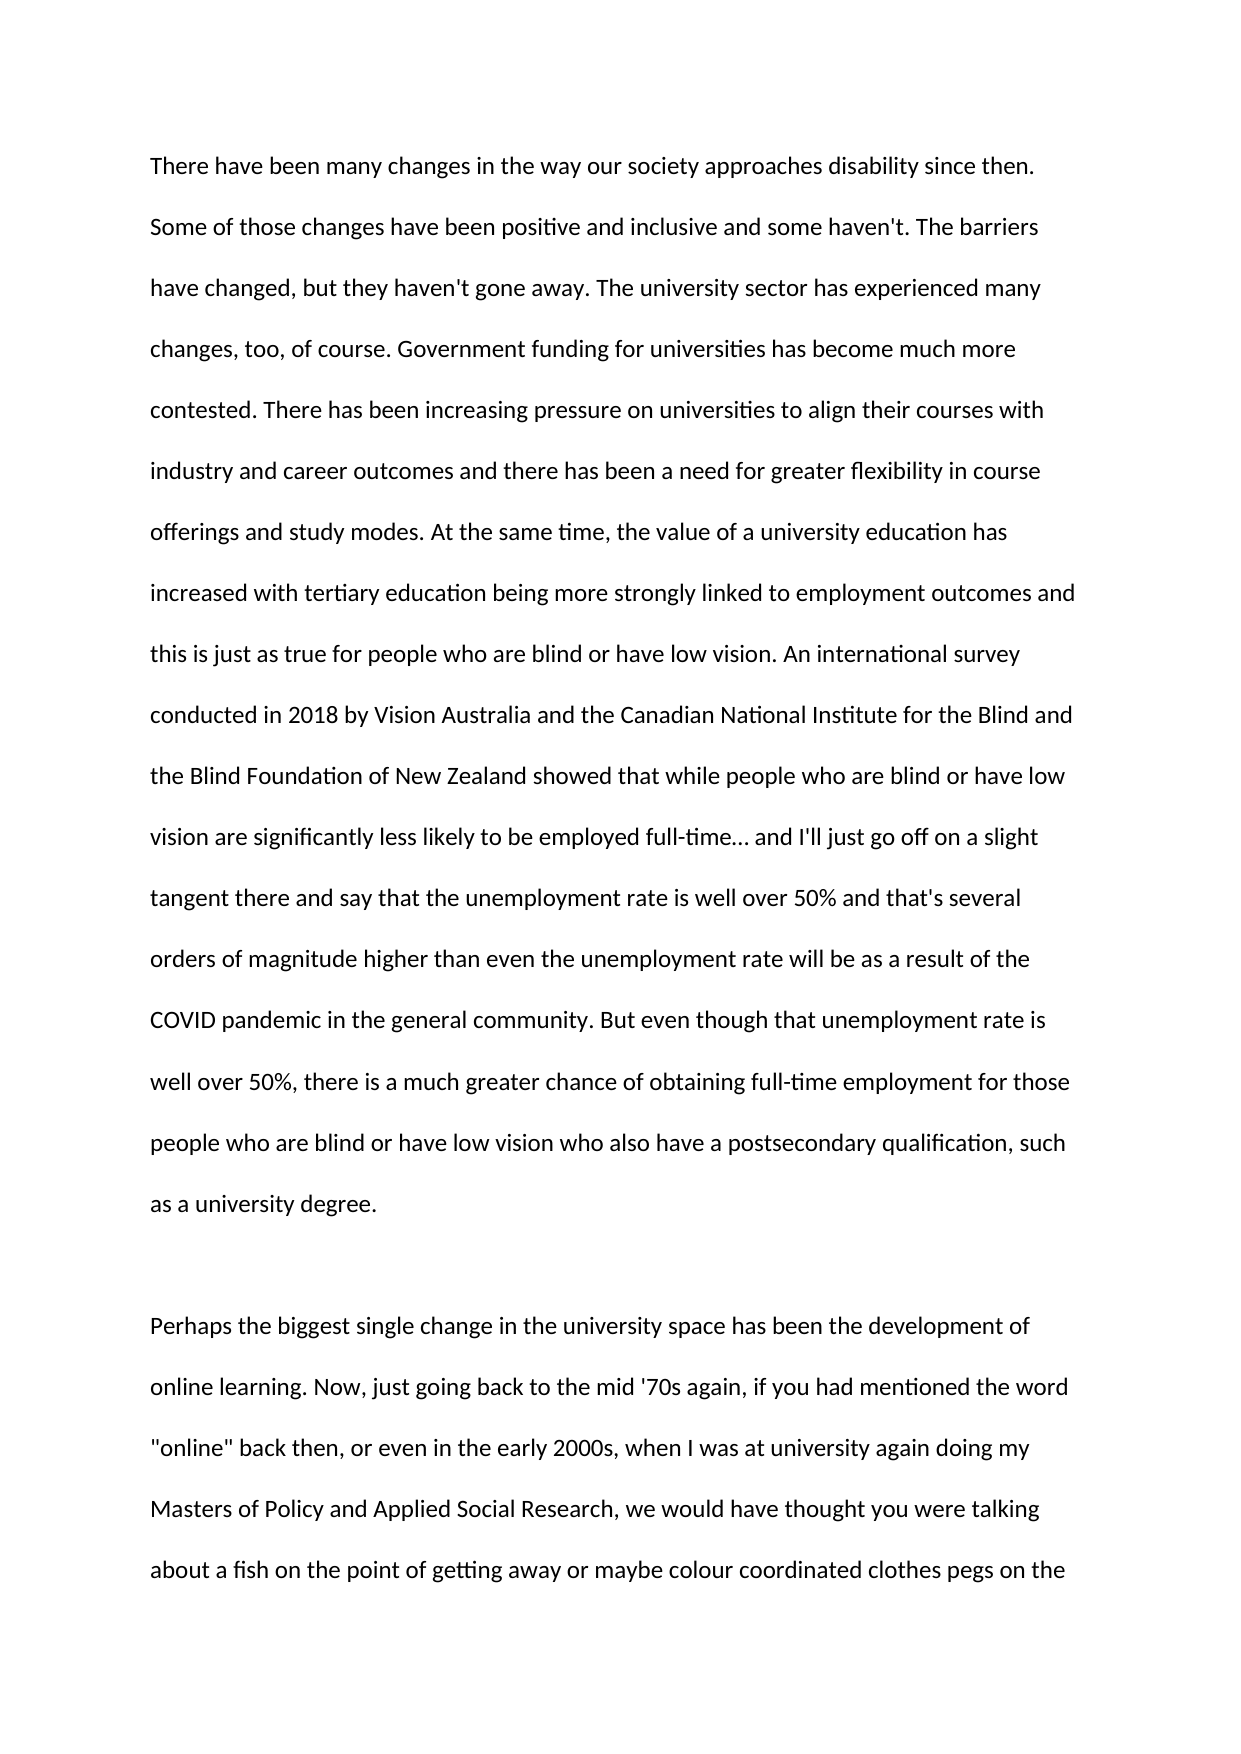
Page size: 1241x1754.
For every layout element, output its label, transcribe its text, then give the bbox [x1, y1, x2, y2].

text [150, 1310, 1090, 1584]
text There have been many changes in the way our society approaches disability since then. Some of those changes have been positive and inclusive and some haven't. The barriers have changed, but they haven't gone away. The university sector has experienced many changes, too, of course. Government funding for universities has become much more contested. There has been increasing pressure on universities to align their courses with industry and career outcomes and there has been a need for greater flexibility in course offerings and study modes. At the same time, the value of a university education has increased with tertiary education being more strongly linked to employment outcomes and this is just as true for people who are blind or have low vision. An international survey conducted in 2018 by Vision Australia and the Canadian National Institute for the Blind and the Blind Foundation of New Zealand showed that while people who are blind or have low vision are significantly less likely to be employed full-time… and I'll just go off on a slight tangent there and say that the unemployment rate is well over 50% and that's several orders of magnitude higher than even the unemployment rate will be as a result of the COVID pandemic in the general community. But even though that unemployment rate is well over 50%, there is a much greater chance of obtaining full-time employment for those people who are blind or have low vision who also have a postsecondary qualification, such as a university degree. [150, 150, 1090, 1218]
